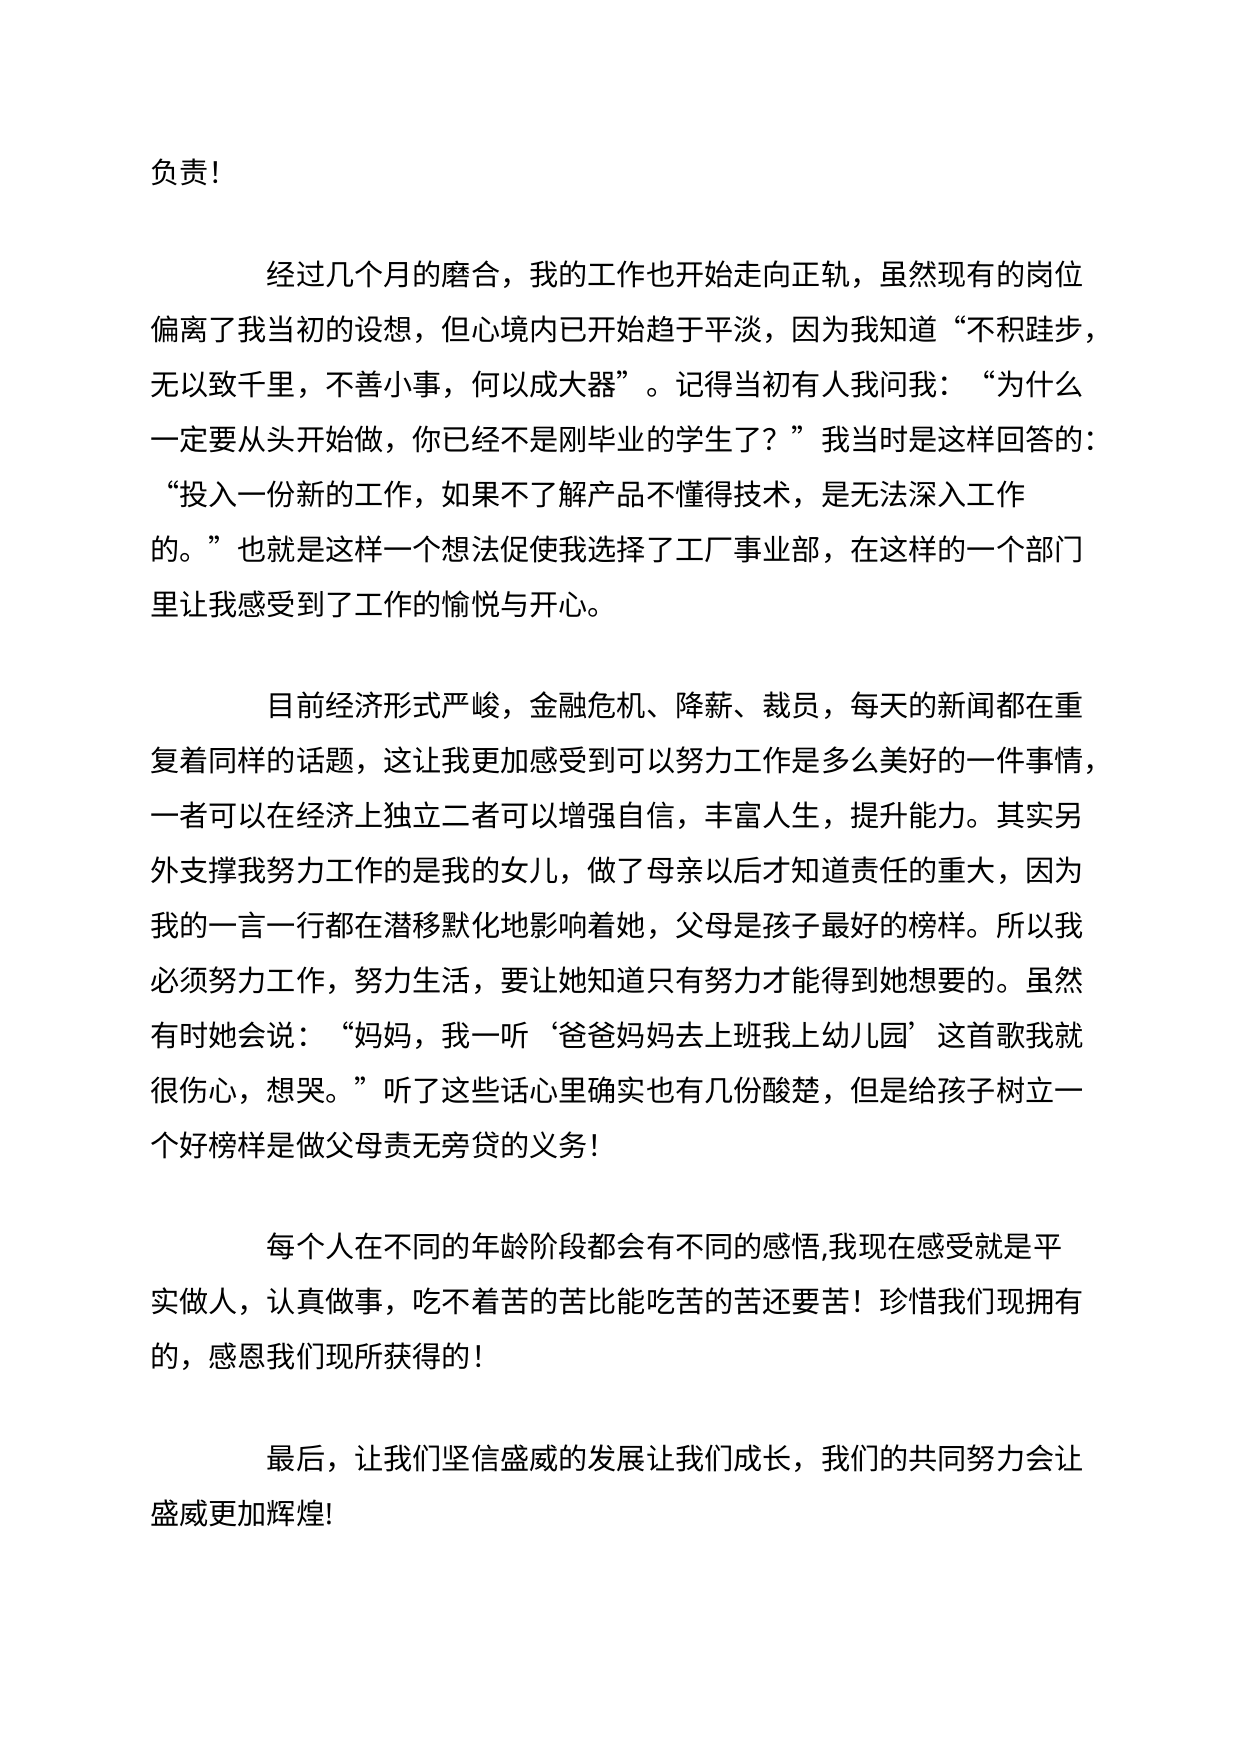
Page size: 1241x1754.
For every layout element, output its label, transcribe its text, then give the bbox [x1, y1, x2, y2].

text 最后，让我们坚信盛威的发展让我们成长，我们的共同努力会让盛威更加辉煌! [150, 1436, 1090, 1533]
text 经过几个月的磨合，我的工作也开始走向正轨，虽然现有的岗位偏离了我当初的设想，但心境内已开始趋于平淡，因为我知道“不积跬步，无以致千里，不善小事，何以成大器”。记得当初有人我问我：“为什么一定要从头开始做，你已经不是刚毕业的学生了？”我当时是这样回答的：“投入一份新的工作，如果不了解产品不懂得技术，是无法深入工作的。”也就是这样一个想法促使我选择了工厂事业部，在这样的一个部门里让我感受到了工作的愉悦与开心。 [150, 252, 1090, 623]
text 每个人在不同的年龄阶段都会有不同的感悟,我现在感受就是平实做人，认真做事，吃不着苦的苦比能吃苦的苦还要苦！珍惜我们现拥有的，感恩我们现所获得的！ [150, 1224, 1090, 1376]
text 目前经济形式严峻，金融危机、降薪、裁员，每天的新闻都在重复着同样的话题，这让我更加感受到可以努力工作是多么美好的一件事情，一者可以在经济上独立二者可以增强自信，丰富人生，提升能力。其实另外支撑我努力工作的是我的女儿，做了母亲以后才知道责任的重大，因为我的一言一行都在潜移默化地影响着她，父母是孩子最好的榜样。所以我必须努力工作，努力生活，要让她知道只有努力才能得到她想要的。虽然有时她会说：“妈妈，我一听‘爸爸妈妈去上班我上幼儿园’这首歌我就很伤心，想哭。”听了这些话心里确实也有几份酸楚，但是给孩子树立一个好榜样是做父母责无旁贷的义务！ [150, 683, 1090, 1164]
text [150, 150, 1090, 192]
